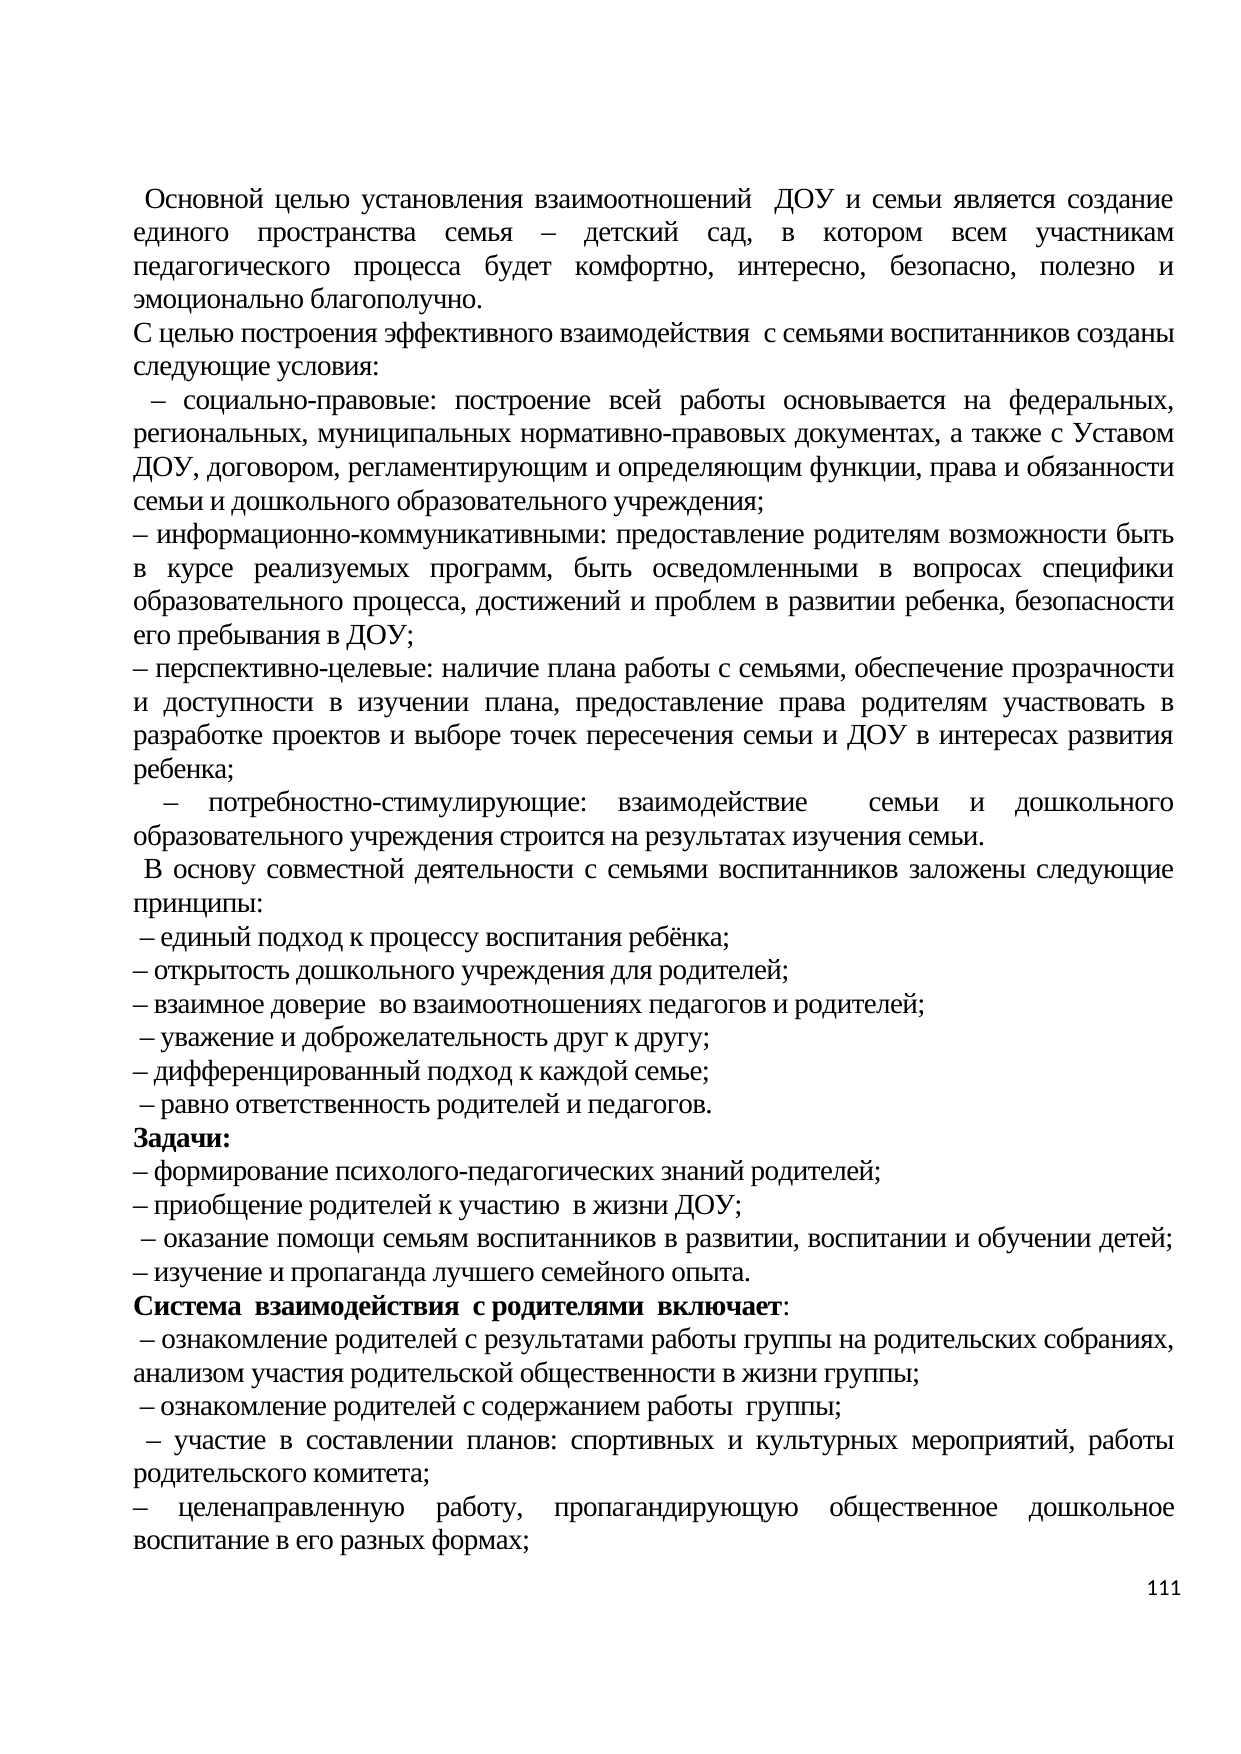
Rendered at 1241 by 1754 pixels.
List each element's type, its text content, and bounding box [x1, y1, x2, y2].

text – информационно-коммуникативными: предоставление родителям возможности быть в курсе реализуемых программ, быть осведомленными в вопросах специфики образовательного процесса, достижений и проблем в развитии ребенка, безопасности его пребывания в ДОУ; [133, 516, 1175, 650]
text – целенаправленную работу, пропагандирующую общественное дошкольное воспитание в его разных формах; [133, 1489, 1175, 1556]
text – ознакомление родителей с результатами работы группы на родительских собраниях, анализом участия родительской общественности в жизни группы; [133, 1321, 1175, 1388]
text – единый подход к процессу воспитания ребёнка; [133, 919, 1175, 952]
text – равно ответственность родителей и педагогов. [133, 1086, 1175, 1120]
text – взаимное доверие во взаимоотношениях педагогов и родителей; [133, 986, 1175, 1019]
text Система взаимодействия с родителями включает: [133, 1288, 1175, 1321]
text В основу совместной деятельности с семьями воспитанников заложены следующие принципы: [133, 852, 1175, 919]
text – открытость дошкольного учреждения для родителей; [133, 952, 1175, 986]
text – оказание помощи семьям воспитанников в развитии, воспитании и обучении детей; – изучение и пропаганда лучшего семейного опыта. [133, 1221, 1175, 1288]
text – дифференцированный подход к каждой семье; [133, 1053, 1175, 1086]
text – участие в составлении планов: спортивных и культурных мероприятий, работы родительского комитета; [133, 1422, 1175, 1489]
text – уважение и доброжелательность друг к другу; [133, 1019, 1175, 1053]
text – социально-правовые: построение всей работы основывается на федеральных, региональных, муниципальных нормативно-правовых документах, а также с Уставом ДОУ, договором, регламентирующим и определяющим функции, права и обязанности семьи и дошкольного образовательного учреждения; [133, 382, 1175, 516]
text – приобщение родителей к участию в жизни ДОУ; [133, 1187, 1175, 1221]
text С целью построения эффективного взаимодействия с семьями воспитанников созданы следующие условия: [133, 315, 1175, 382]
text Задачи: [133, 1120, 1175, 1153]
text – перспективно-целевые: наличие плана работы с семьями, обеспечение прозрачности и доступности в изучении плана, предоставление права родителям участвовать в разработке проектов и выборе точек пересечения семьи и ДОУ в интересах развития ребенка; [133, 650, 1175, 784]
text Основной целью установления взаимоотношений ДОУ и семьи является создание единого пространства семья – детский сад, в котором всем участникам педагогического процесса будет комфортно, интересно, безопасно, полезно и эмоционально благополучно. [133, 181, 1175, 315]
text – формирование психолого-педагогических знаний родителей; [133, 1153, 1175, 1187]
text – ознакомление родителей с содержанием работы группы; [133, 1388, 1175, 1422]
text – потребностно-стимулирующие: взаимодействие семьи и дошкольного образовательного учреждения строится на результатах изучения семьи. [133, 784, 1175, 852]
